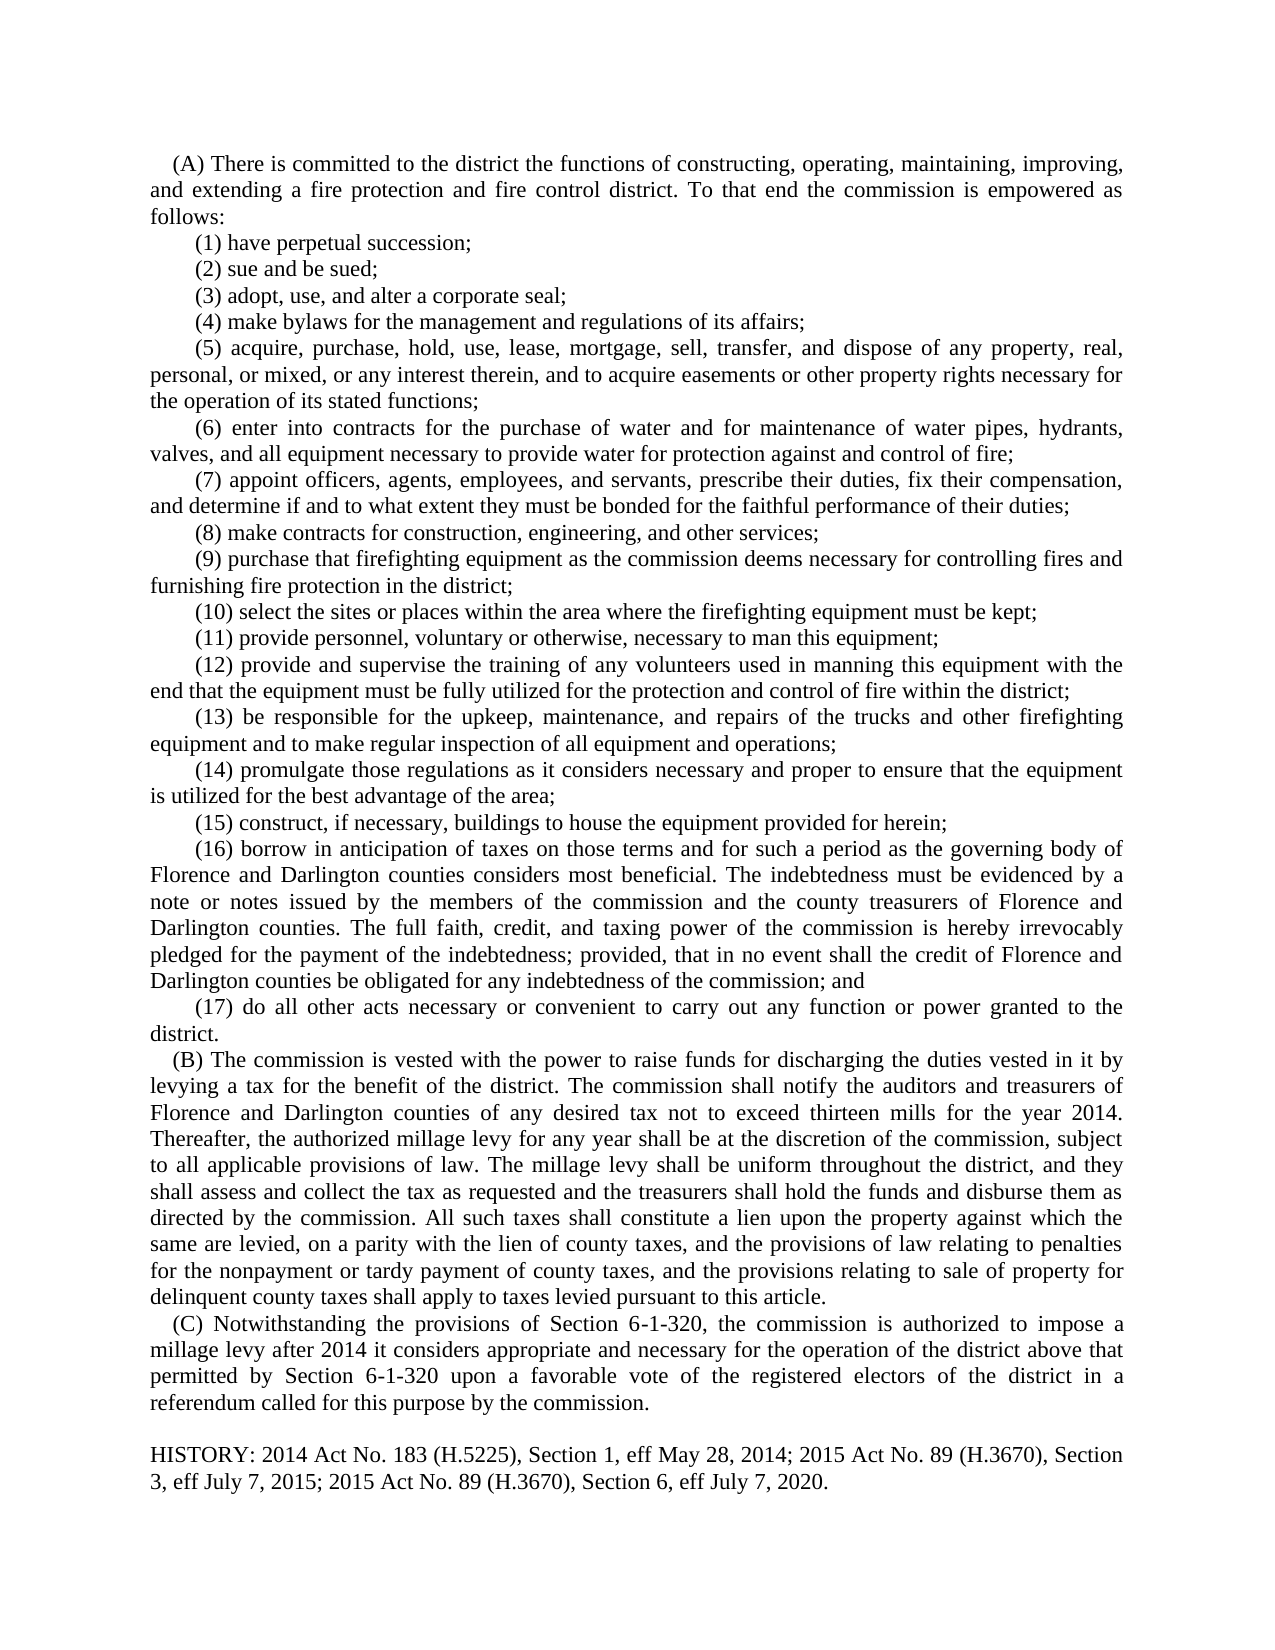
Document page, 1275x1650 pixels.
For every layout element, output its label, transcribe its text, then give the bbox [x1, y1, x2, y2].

text (5) acquire, purchase, hold, use, lease, mortgage, sell, transfer, and dispose of any property, real, personal, or mixed, or any interest therein, and to acquire easements or other property rights necessary for the operation of its stated functions; [150, 334, 1125, 413]
text (9) purchase that firefighting equipment as the commission deems necessary for controlling fires and furnishing fire protection in the district; [150, 545, 1125, 598]
text (B) The commission is vested with the power to raise funds for discharging the duties vested in it by levying a tax for the benefit of the district. The commission shall notify the auditors and treasurers of Florence and Darlington counties of any desired tax not to exceed thirteen mills for the year 2014. Thereafter, the authorized millage levy for any year shall be at the discretion of the commission, subject to all applicable provisions of law. The millage levy shall be uniform throughout the district, and they shall assess and collect the tax as requested and the treasurers shall hold the funds and disburse them as directed by the commission. All such taxes shall constitute a lien upon the property against which the same are levied, on a parity with the lien of county taxes, and the provisions of law relating to penalties for the nonpayment or tardy payment of county taxes, and the provisions relating to sale of property for delinquent county taxes shall apply to taxes levied pursuant to this article. [150, 1046, 1125, 1309]
text (11) provide personnel, voluntary or otherwise, necessary to man this equipment; [150, 624, 1125, 651]
text (13) be responsible for the upkeep, maintenance, and repairs of the trucks and other firefighting equipment and to make regular inspection of all equipment and operations; [150, 703, 1125, 756]
text (10) select the sites or places within the area where the firefighting equipment must be kept; [150, 598, 1125, 624]
text (17) do all other acts necessary or convenient to carry out any function or power granted to the district. [150, 993, 1125, 1046]
text (6) enter into contracts for the purchase of water and for maintenance of water pipes, hydrants, valves, and all equipment necessary to provide water for protection against and control of fire; [150, 413, 1125, 466]
text (C) Notwithstanding the provisions of Section 6-1-320, the commission is authorized to impose a millage levy after 2014 it considers appropriate and necessary for the operation of the district above that permitted by Section 6-1-320 upon a favorable vote of the registered electors of the district in a referendum called for this purpose by the commission. [150, 1309, 1125, 1415]
text (3) adopt, use, and alter a corporate seal; [150, 282, 1125, 308]
text (7) appoint officers, agents, employees, and servants, prescribe their duties, fix their compensation, and determine if and to what extent they must be bonded for the faithful performance of their duties; [150, 466, 1125, 519]
text (A) There is committed to the district the functions of constructing, operating, maintaining, improving, and extending a fire protection and fire control district. To that end the commission is empowered as follows: [150, 150, 1125, 229]
text (15) construct, if necessary, buildings to house the equipment provided for herein; [150, 809, 1125, 835]
text (1) have perpetual succession; [150, 229, 1125, 255]
text (14) promulgate those regulations as it considers necessary and proper to ensure that the equipment is utilized for the best advantage of the area; [150, 756, 1125, 809]
text (4) make bylaws for the management and regulations of its affairs; [150, 308, 1125, 334]
text (8) make contracts for construction, engineering, and other services; [150, 519, 1125, 545]
text (16) borrow in anticipation of taxes on those terms and for such a period as the governing body of Florence and Darlington counties considers most beneficial. The indebtedness must be evidenced by a note or notes issued by the members of the commission and the county treasurers of Florence and Darlington counties. The full faith, credit, and taxing power of the commission is hereby irrevocably pledged for the payment of the indebtedness; provided, that in no event shall the credit of Florence and Darlington counties be obligated for any indebtedness of the commission; and [150, 835, 1125, 993]
text (12) provide and supervise the training of any volunteers used in manning this equipment with the end that the equipment must be fully utilized for the protection and control of fire within the district; [150, 651, 1125, 703]
text (2) sue and be sued; [150, 255, 1125, 282]
text HISTORY: 2014 Act No. 183 (H.5225), Section 1, eff May 28, 2014; 2015 Act No. 89 (H.3670), Section 3, eff July 7, 2015; 2015 Act No. 89 (H.3670), Section 6, eff July 7, 2020. [150, 1441, 1125, 1494]
